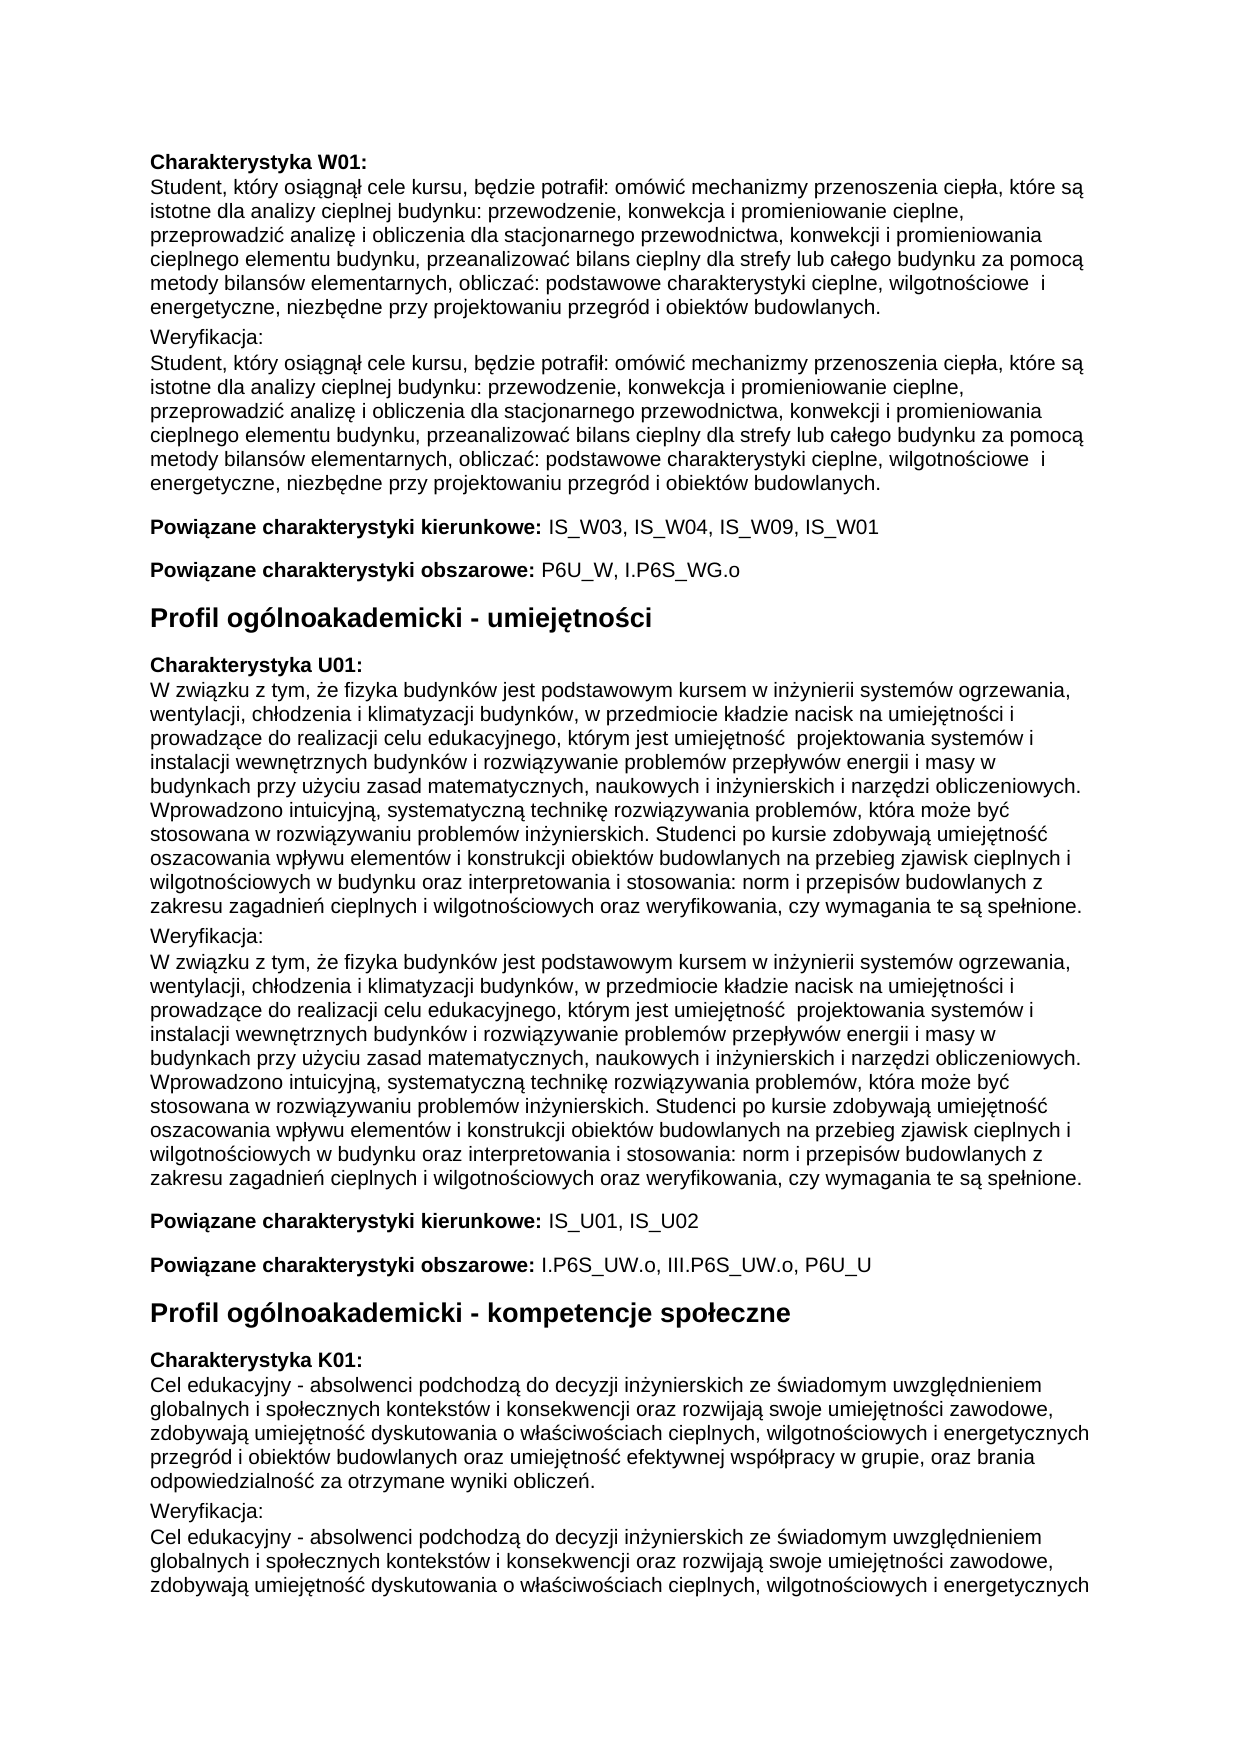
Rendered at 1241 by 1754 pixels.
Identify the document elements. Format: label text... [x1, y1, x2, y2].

text Weryfikacja: [150, 1499, 1090, 1523]
text Powiązane charakterystyki obszarowe: I.P6S_UW.o, III.P6S_UW.o, P6U_U [150, 1253, 1090, 1277]
text Powiązane charakterystyki obszarowe: P6U_W, I.P6S_WG.o [150, 558, 1090, 582]
text Charakterystyka W01: [150, 150, 1090, 174]
text Charakterystyka U01: [150, 653, 1090, 677]
text Powiązane charakterystyki kierunkowe: IS_U01, IS_U02 [150, 1209, 1090, 1233]
text Student, który osiągnął cele kursu, będzie potrafił: omówić mechanizmy przenoszenia ciepła, które są istotne dla analizy cieplnej budynku: przewodzenie, konwekcja i promieniowanie cieplne, przeprowadzić analizę i obliczenia dla stacjonarnego przewodnictwa, konwekcji i promieniowania cieplnego elementu budynku, przeanalizować bilans cieplny dla strefy lub całego budynku za pomocą metody bilansów elementarnych, obliczać: podstawowe charakterystyki cieplne, wilgotnościowe i energetyczne, niezbędne przy projektowaniu przegród i obiektów budowlanych. [150, 175, 1090, 319]
text Powiązane charakterystyki kierunkowe: IS_W03, IS_W04, IS_W09, IS_W01 [150, 514, 1090, 538]
text Charakterystyka K01: [150, 1348, 1090, 1372]
text Weryfikacja: [150, 924, 1090, 948]
subtitle Profil ogólnoakademicki - kompetencje społeczne [150, 1297, 1090, 1328]
text Weryfikacja: [150, 325, 1090, 349]
text W związku z tym, że fizyka budynków jest podstawowym kursem w inżynierii systemów ogrzewania, wentylacji, chłodzenia i klimatyzacji budynków, w przedmiocie kładzie nacisk na umiejętności i prowadzące do realizacji celu edukacyjnego, którym jest umiejętność projektowania systemów i instalacji wewnętrznych budynków i rozwiązywanie problemów przepływów energii i masy w budynkach przy użyciu zasad matematycznych, naukowych i inżynierskich i narzędzi obliczeniowych. Wprowadzono intuicyjną, systematyczną technikę rozwiązywania problemów, która może być stosowana w rozwiązywaniu problemów inżynierskich. Studenci po kursie zdobywają umiejętność oszacowania wpływu elementów i konstrukcji obiektów budowlanych na przebieg zjawisk cieplnych i wilgotnościowych w budynku oraz interpretowania i stosowania: norm i przepisów budowlanych z zakresu zagadnień cieplnych i wilgotnościowych oraz weryfikowania, czy wymagania te są spełnione. [150, 950, 1090, 1189]
subtitle Profil ogólnoakademicki - umiejętności [150, 602, 1090, 633]
text Student, który osiągnął cele kursu, będzie potrafił: omówić mechanizmy przenoszenia ciepła, które są istotne dla analizy cieplnej budynku: przewodzenie, konwekcja i promieniowanie cieplne, przeprowadzić analizę i obliczenia dla stacjonarnego przewodnictwa, konwekcji i promieniowania cieplnego elementu budynku, przeanalizować bilans cieplny dla strefy lub całego budynku za pomocą metody bilansów elementarnych, obliczać: podstawowe charakterystyki cieplne, wilgotnościowe i energetyczne, niezbędne przy projektowaniu przegród i obiektów budowlanych. [150, 351, 1090, 495]
text W związku z tym, że fizyka budynków jest podstawowym kursem w inżynierii systemów ogrzewania, wentylacji, chłodzenia i klimatyzacji budynków, w przedmiocie kładzie nacisk na umiejętności i prowadzące do realizacji celu edukacyjnego, którym jest umiejętność projektowania systemów i instalacji wewnętrznych budynków i rozwiązywanie problemów przepływów energii i masy w budynkach przy użyciu zasad matematycznych, naukowych i inżynierskich i narzędzi obliczeniowych. Wprowadzono intuicyjną, systematyczną technikę rozwiązywania problemów, która może być stosowana w rozwiązywaniu problemów inżynierskich. Studenci po kursie zdobywają umiejętność oszacowania wpływu elementów i konstrukcji obiektów budowlanych na przebieg zjawisk cieplnych i wilgotnościowych w budynku oraz interpretowania i stosowania: norm i przepisów budowlanych z zakresu zagadnień cieplnych i wilgotnościowych oraz weryfikowania, czy wymagania te są spełnione. [150, 678, 1090, 918]
